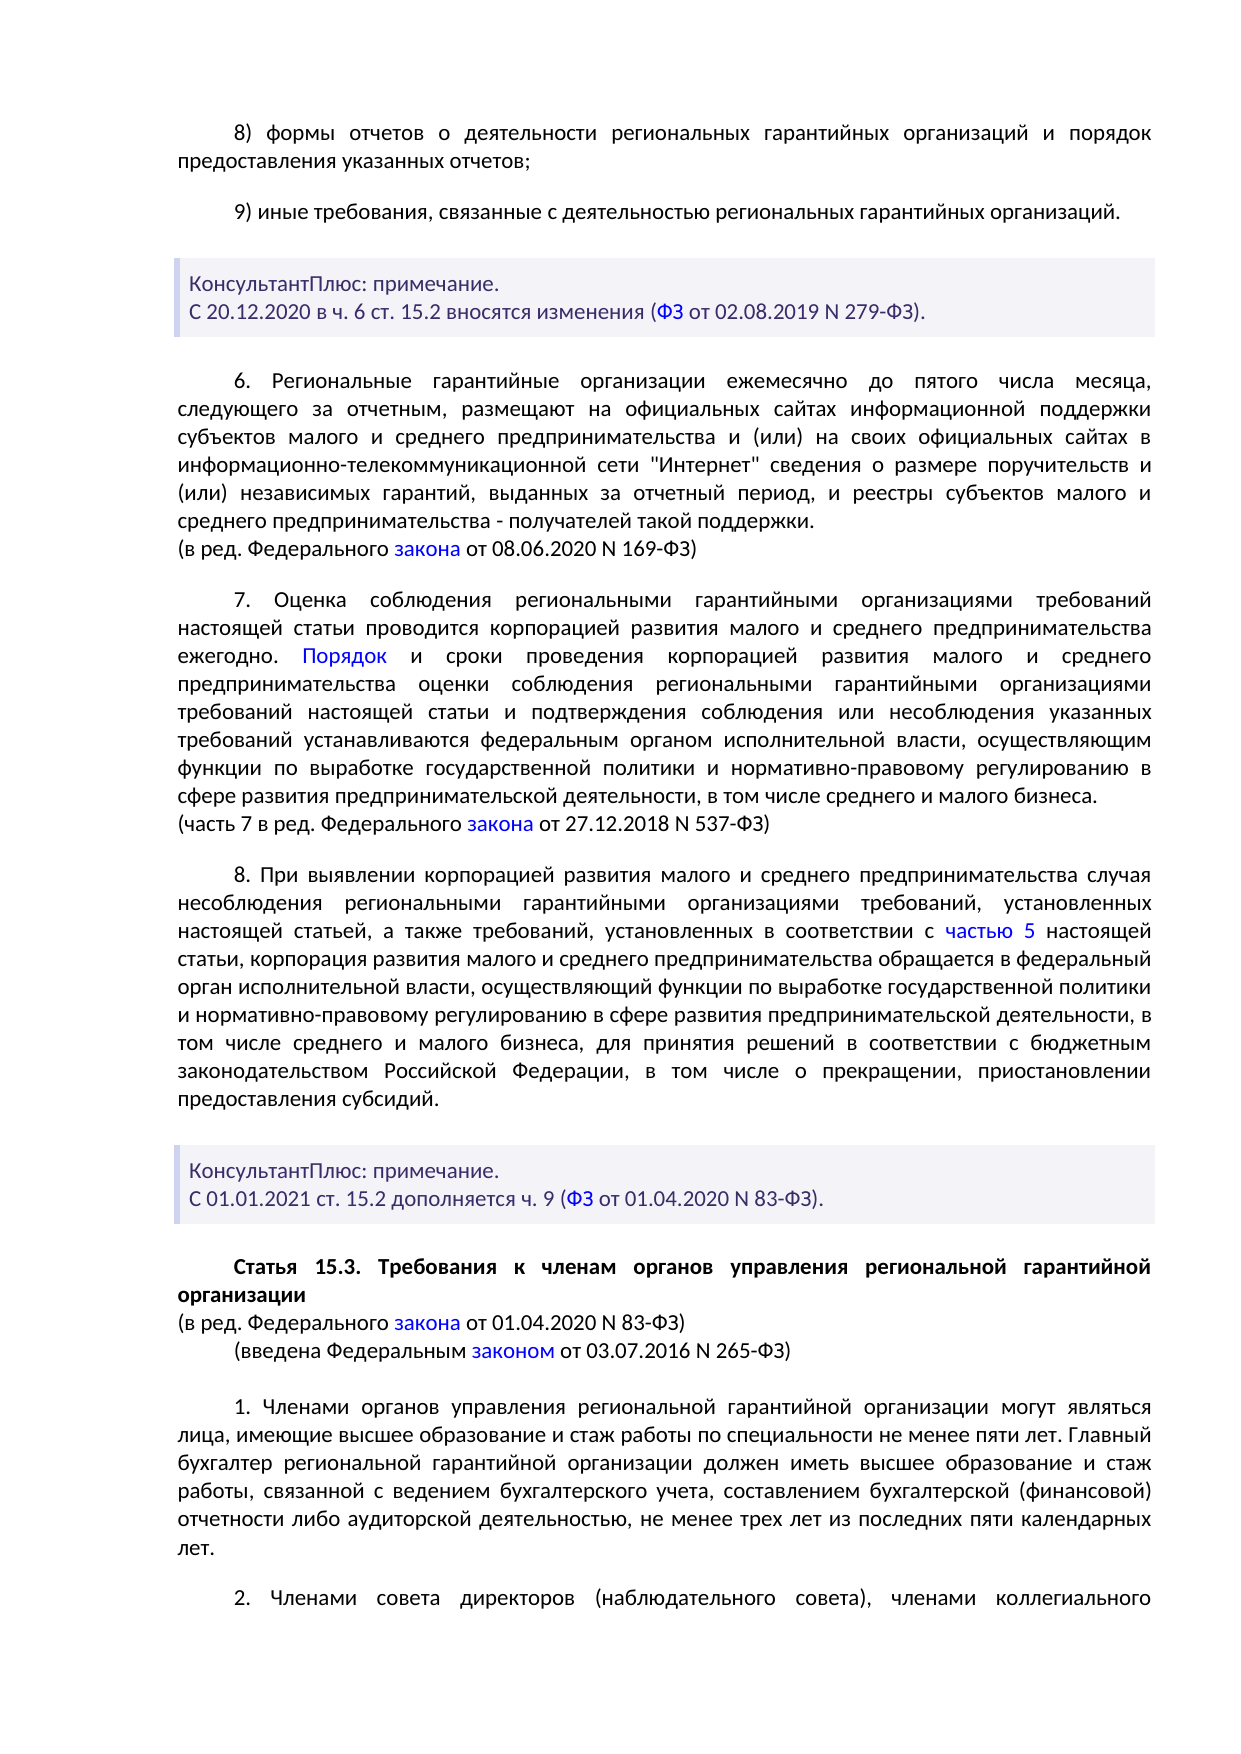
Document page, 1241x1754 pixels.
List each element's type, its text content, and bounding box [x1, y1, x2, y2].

text 9) иные требования, связанные с деятельностью региональных гарантийных организаций. [177, 197, 1152, 225]
text 8) формы отчетов о деятельности региональных гарантийных организаций и порядок предоставления указанных отчетов; [177, 118, 1152, 174]
text 1. Членами органов управления региональной гарантийной организации могут являться лица, имеющие высшее образование и стаж работы по специальности не менее пяти лет. Главный бухгалтер региональной гарантийной организации должен иметь высшее образование и стаж работы, связанной с ведением бухгалтерского учета, составлением бухгалтерской (финансовой) отчетности либо аудиторской деятельностью, не менее трех лет из последних пяти календарных лет. [177, 1392, 1152, 1561]
text 7. Оценка соблюдения региональными гарантийными организациями требований настоящей статьи проводится корпорацией развития малого и среднего предпринимательства ежегодно. Порядок и сроки проведения корпорацией развития малого и среднего предпринимательства оценки соблюдения региональными гарантийными организациями требований настоящей статьи и подтверждения соблюдения или несоблюдения указанных требований устанавливаются федеральным органом исполнительной власти, осуществляющим функции по выработке государственной политики и нормативно-правовому регулированию в сфере развития предпринимательской деятельности, в том числе среднего и малого бизнеса. [177, 585, 1152, 809]
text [177, 1583, 1152, 1612]
text (в ред. Федерального закона от 01.04.2020 N 83-ФЗ) [177, 1308, 1152, 1336]
table_header КонсультантПлюс: примечание. С 20.12.2020 в ч. 6 ст. 15.2 вносятся изменения (ФЗ от 02.08.2019 N 279-ФЗ). [180, 258, 1149, 337]
text 8. При выявлении корпорацией развития малого и среднего предпринимательства случая несоблюдения региональными гарантийными организациями требований, установленных настоящей статьей, а также требований, установленных в соответствии с частью 5 настоящей статьи, корпорация развития малого и среднего предпринимательства обращается в федеральный орган исполнительной власти, осуществляющий функции по выработке государственной политики и нормативно-правовому регулированию в сфере развития предпринимательской деятельности, в том числе среднего и малого бизнеса, для принятия решений в соответствии с бюджетным законодательством Российской Федерации, в том числе о прекращении, приостановлении предоставления субсидий. [177, 860, 1152, 1112]
text 6. Региональные гарантийные организации ежемесячно до пятого числа месяца, следующего за отчетным, размещают на официальных сайтах информационной поддержки субъектов малого и среднего предпринимательства и (или) на своих официальных сайтах в информационно-телекоммуникационной сети "Интернет" сведения о размере поручительств и (или) независимых гарантий, выданных за отчетный период, и реестры субъектов малого и среднего предпринимательства - получателей такой поддержки. [177, 366, 1152, 534]
title Статья 15.3. Требования к членам органов управления региональной гарантийной организации [177, 1252, 1152, 1308]
text (часть 7 в ред. Федерального закона от 27.12.2018 N 537-ФЗ) [177, 809, 1152, 837]
text (введена Федеральным законом от 03.07.2016 N 265-ФЗ) [177, 1336, 1152, 1364]
text (в ред. Федерального закона от 08.06.2020 N 169-ФЗ) [177, 534, 1152, 562]
table_header КонсультантПлюс: примечание. С 01.01.2021 ст. 15.2 дополняется ч. 9 (ФЗ от 01.04.2020 N 83-ФЗ). [180, 1145, 1149, 1224]
